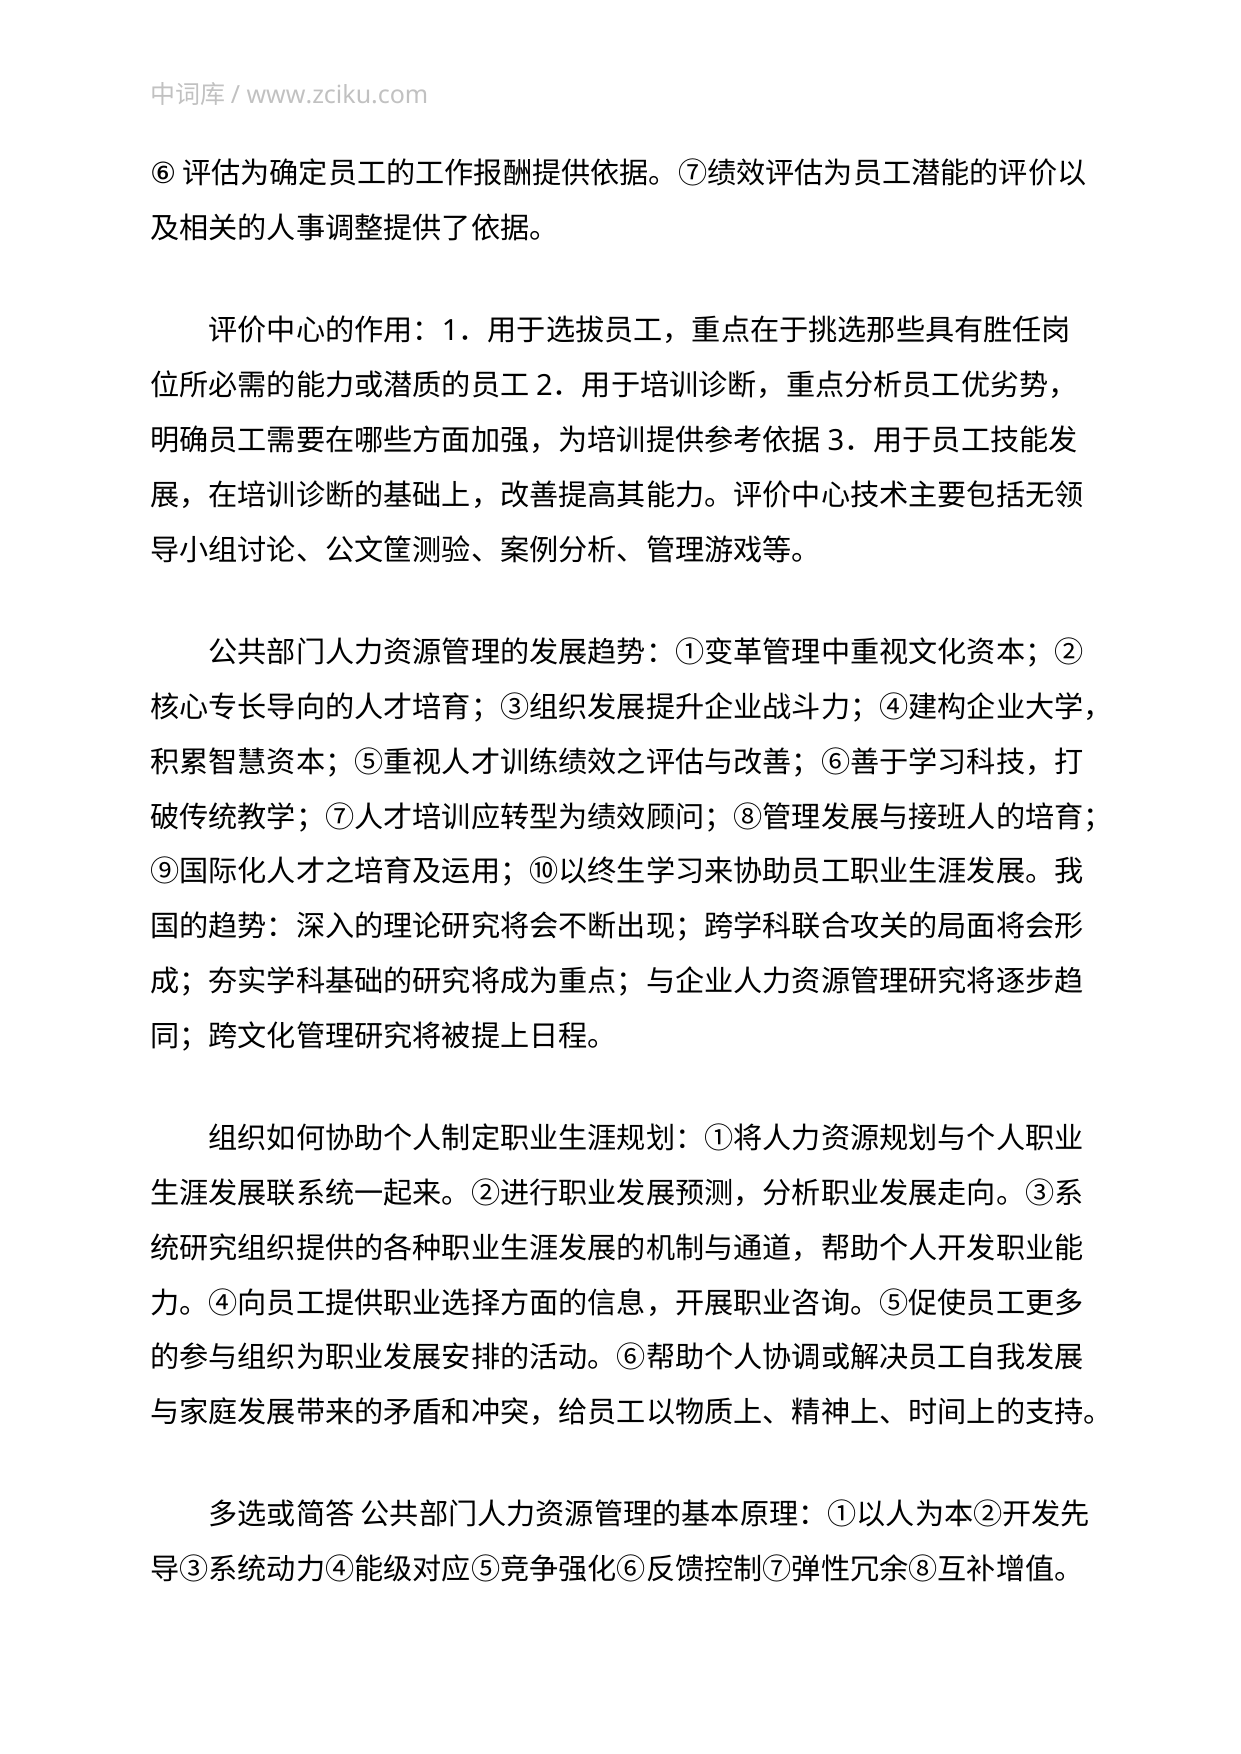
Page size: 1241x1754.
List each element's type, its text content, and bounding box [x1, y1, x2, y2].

text 评价中心的作用：1．用于选拔员工，重点在于挑选那些具有胜任岗位所必需的能力或潜质的员工 2．用于培训诊断，重点分析员工优劣势，明确员工需要在哪些方面加强，为培训提供参考依据 3．用于员工技能发展，在培训诊断的基础上，改善提高其能力。评价中心技术主要包括无领导小组讨论、公文筐测验、案例分析、管理游戏等。 [150, 307, 1090, 569]
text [150, 1491, 1090, 1588]
text 公共部门人力资源管理的发展趋势：①变革管理中重视文化资本；②核心专长导向的人才培育；③组织发展提升企业战斗力；④建构企业大学，积累智慧资本；⑤重视人才训练绩效之评估与改善；⑥善于学习科技，打破传统教学；⑦人才培训应转型为绩效顾问；⑧管理发展与接班人的培育；⑨国际化人才之培育及运用；⑩以终生学习来协助员工职业生涯发展。我国的趋势：深入的理论研究将会不断出现；跨学科联合攻关的局面将会形成；夯实学科基础的研究将成为重点；与企业人力资源管理研究将逐步趋同；跨文化管理研究将被提上日程。 [150, 628, 1090, 1055]
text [150, 150, 1090, 247]
text 组织如何协助个人制定职业生涯规划：①将人力资源规划与个人职业生涯发展联系统一起来。②进行职业发展预测，分析职业发展走向。③系统研究组织提供的各种职业生涯发展的机制与通道，帮助个人开发职业能力。④向员工提供职业选择方面的信息，开展职业咨询。⑤促使员工更多的参与组织为职业发展安排的活动。⑥帮助个人协调或解决员工自我发展与家庭发展带来的矛盾和冲突，给员工以物质上、精神上、时间上的支持。 [150, 1114, 1090, 1431]
